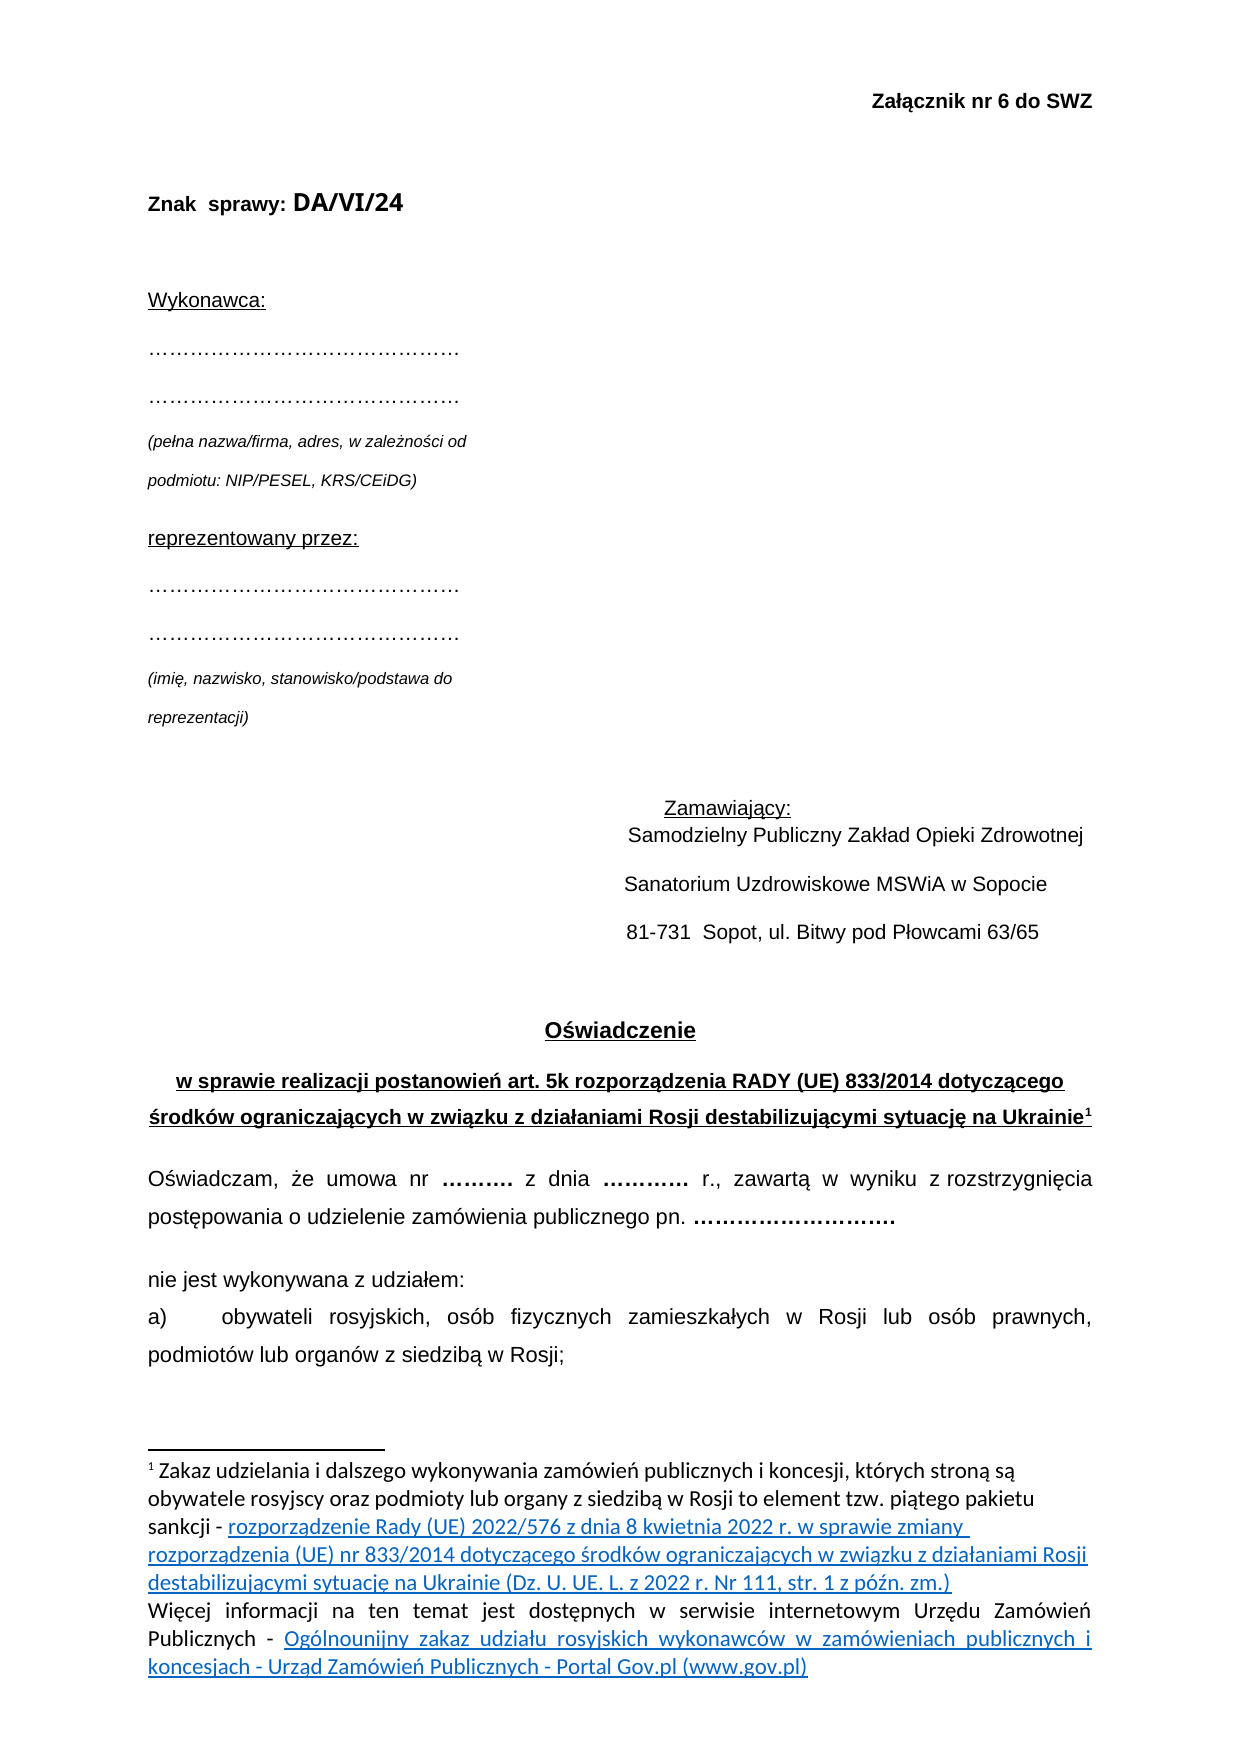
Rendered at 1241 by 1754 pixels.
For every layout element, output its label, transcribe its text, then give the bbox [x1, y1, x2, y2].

text Wykonawca: [148, 288, 1093, 312]
text 81-731 Sopot, ul. Bitwy pod Płowcami 63/65 [148, 920, 1093, 944]
text ……………………………………………………………………………… [148, 573, 472, 645]
text Zamawiający: [590, 796, 1093, 820]
text Sanatorium Uzdrowiskowe MSWiA w Sopocie [148, 872, 1093, 896]
text Oświadczenie [148, 1017, 1093, 1043]
text (imię, nazwisko, stanowisko/podstawa do reprezentacji) [148, 669, 472, 727]
text ……………………………………… [148, 384, 472, 408]
text reprezentowany przez: [148, 525, 1093, 549]
text nie jest wykonywana z udziałem: [148, 1266, 1093, 1292]
text Załącznik nr 6 do SWZ [148, 89, 1093, 113]
text Znak sprawy: DA/VI/24 [148, 184, 428, 218]
text w sprawie realizacji postanowień art. 5k rozporządzenia RADY (UE) 833/2014 dotyczącego środków ograniczających w związku z działaniami Rosji destabilizującymi sytuację na Ukrainie [148, 1069, 1093, 1129]
text a) obywateli rosyjskich, osób fizycznych zamieszkałych w Rosji lub osób prawnych, podmiotów lub organów z siedzibą w Rosji; [148, 1304, 1093, 1367]
text Samodzielny Publiczny Zakład Opieki Zdrowotnej [148, 823, 1093, 847]
text ……………………………………… [148, 336, 472, 360]
text Oświadczam, że umowa nr ………. z dnia ………… r., zawartą w wyniku z rozstrzygnięcia postępowania o udzielenie zamówienia publicznego pn. ………………………. [148, 1166, 1093, 1229]
text (pełna nazwa/firma, adres, w zależności od podmiotu: NIP/PESEL, KRS/CEiDG) [148, 432, 472, 489]
